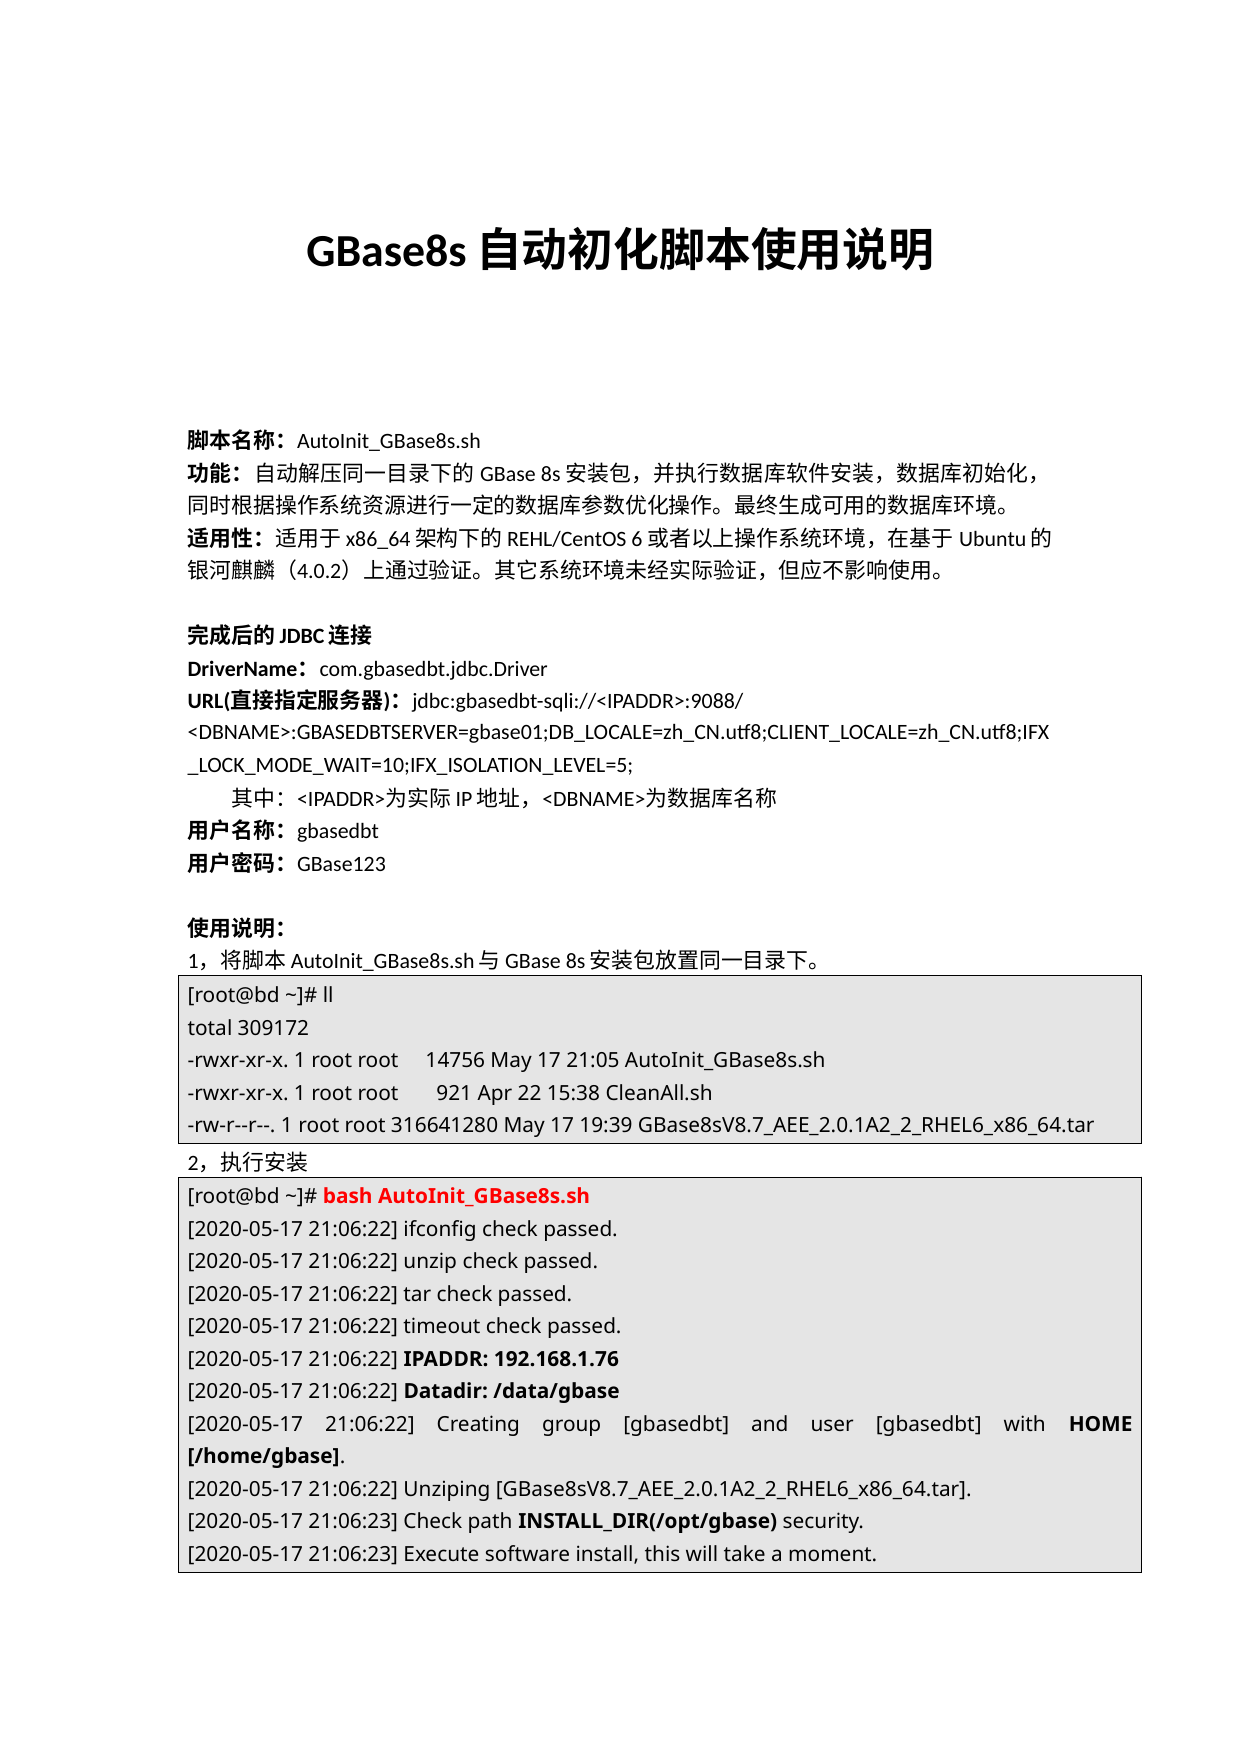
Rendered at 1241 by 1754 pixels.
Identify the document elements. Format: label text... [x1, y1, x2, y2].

text 1，将脚本AutoInit_GBase8s.sh与GBase 8s安装包放置同一目录下。 [187, 943, 1053, 975]
text [2020-05-17 21:06:22] tar check passed. [179, 1274, 1141, 1307]
text 功能：自动解压同一目录下的GBase 8s安装包，并执行数据库软件安装，数据库初始化，同时根据操作系统资源进行一定的数据库参数优化操作。最终生成可用的数据库环境。 [187, 455, 1053, 520]
text 2，执行安装 [187, 1144, 1053, 1177]
text [2020-05-17 21:06:22] IPADDR: 192.168.1.76 [179, 1339, 1141, 1372]
text -rwxr-xr-x. 1 root root 921 Apr 22 15:38 CleanAll.sh [179, 1073, 1141, 1105]
text DriverName：com.gbasedbt.jdbc.Driver [187, 650, 1053, 683]
text [2020-05-17 21:06:22] timeout check passed. [179, 1307, 1141, 1339]
text 脚本名称：AutoInit_GBase8s.sh [187, 423, 1053, 455]
text -rw-r--r--. 1 root root 316641280 May 17 19:39 GBase8sV8.7_AEE_2.0.1A2_2_RHEL6_x86_64.tar [179, 1105, 1141, 1143]
text 使用说明： [187, 910, 1053, 943]
text URL(直接指定服务器)：jdbc:gbasedbt-sqli://<IPADDR>:9088/<DBNAME>:GBASEDBTSERVER=gbase01;DB_LOCALE=zh_CN.utf8;CLIENT_LOCALE=zh_CN.utf8;IFX_LOCK_MODE_WAIT=10;IFX_ISOLATION_LEVEL=5; [187, 683, 1053, 780]
text 用户名称：gbasedbt [187, 813, 1053, 845]
subtitle GBase8s自动初化脚本使用说明 [187, 197, 1053, 295]
text 其中：<IPADDR>为实际IP地址，<DBNAME>为数据库名称 [187, 780, 1053, 813]
text [2020-05-17 21:06:22] Unziping [GBase8sV8.7_AEE_2.0.1A2_2_RHEL6_x86_64.tar]. [179, 1469, 1141, 1502]
text [2020-05-17 21:06:22] ifconfig check passed. [179, 1209, 1141, 1242]
text 适用性：适用于x86_64架构下的REHL/CentOS 6或者以上操作系统环境，在基于Ubuntu的银河麒麟（4.0.2）上通过验证。其它系统环境未经实际验证，但应不影响使用。 [187, 520, 1053, 585]
text [2020-05-17 21:06:23] Execute software install, this will take a moment. [179, 1534, 1141, 1572]
text total 309172 [179, 1008, 1141, 1040]
text 用户密码：GBase123 [187, 845, 1053, 878]
text [2020-05-17 21:06:22] unzip check passed. [179, 1242, 1141, 1274]
text [2020-05-17 21:06:23] Check path INSTALL_DIR(/opt/gbase) security. [179, 1502, 1141, 1534]
text 完成后的JDBC连接 [187, 618, 1053, 650]
text -rwxr-xr-x. 1 root root 14756 May 17 21:05 AutoInit_GBase8s.sh [179, 1040, 1141, 1073]
text [2020-05-17 21:06:22] Creating group [gbasedbt] and user [gbasedbt] with HOME [/home/gbase]. [179, 1404, 1141, 1469]
text [2020-05-17 21:06:22] Datadir: /data/gbase [179, 1372, 1141, 1404]
text [root@bd ~]# ll [179, 976, 1141, 1008]
text [root@bd ~]# bash AutoInit_GBase8s.sh [179, 1178, 1141, 1209]
